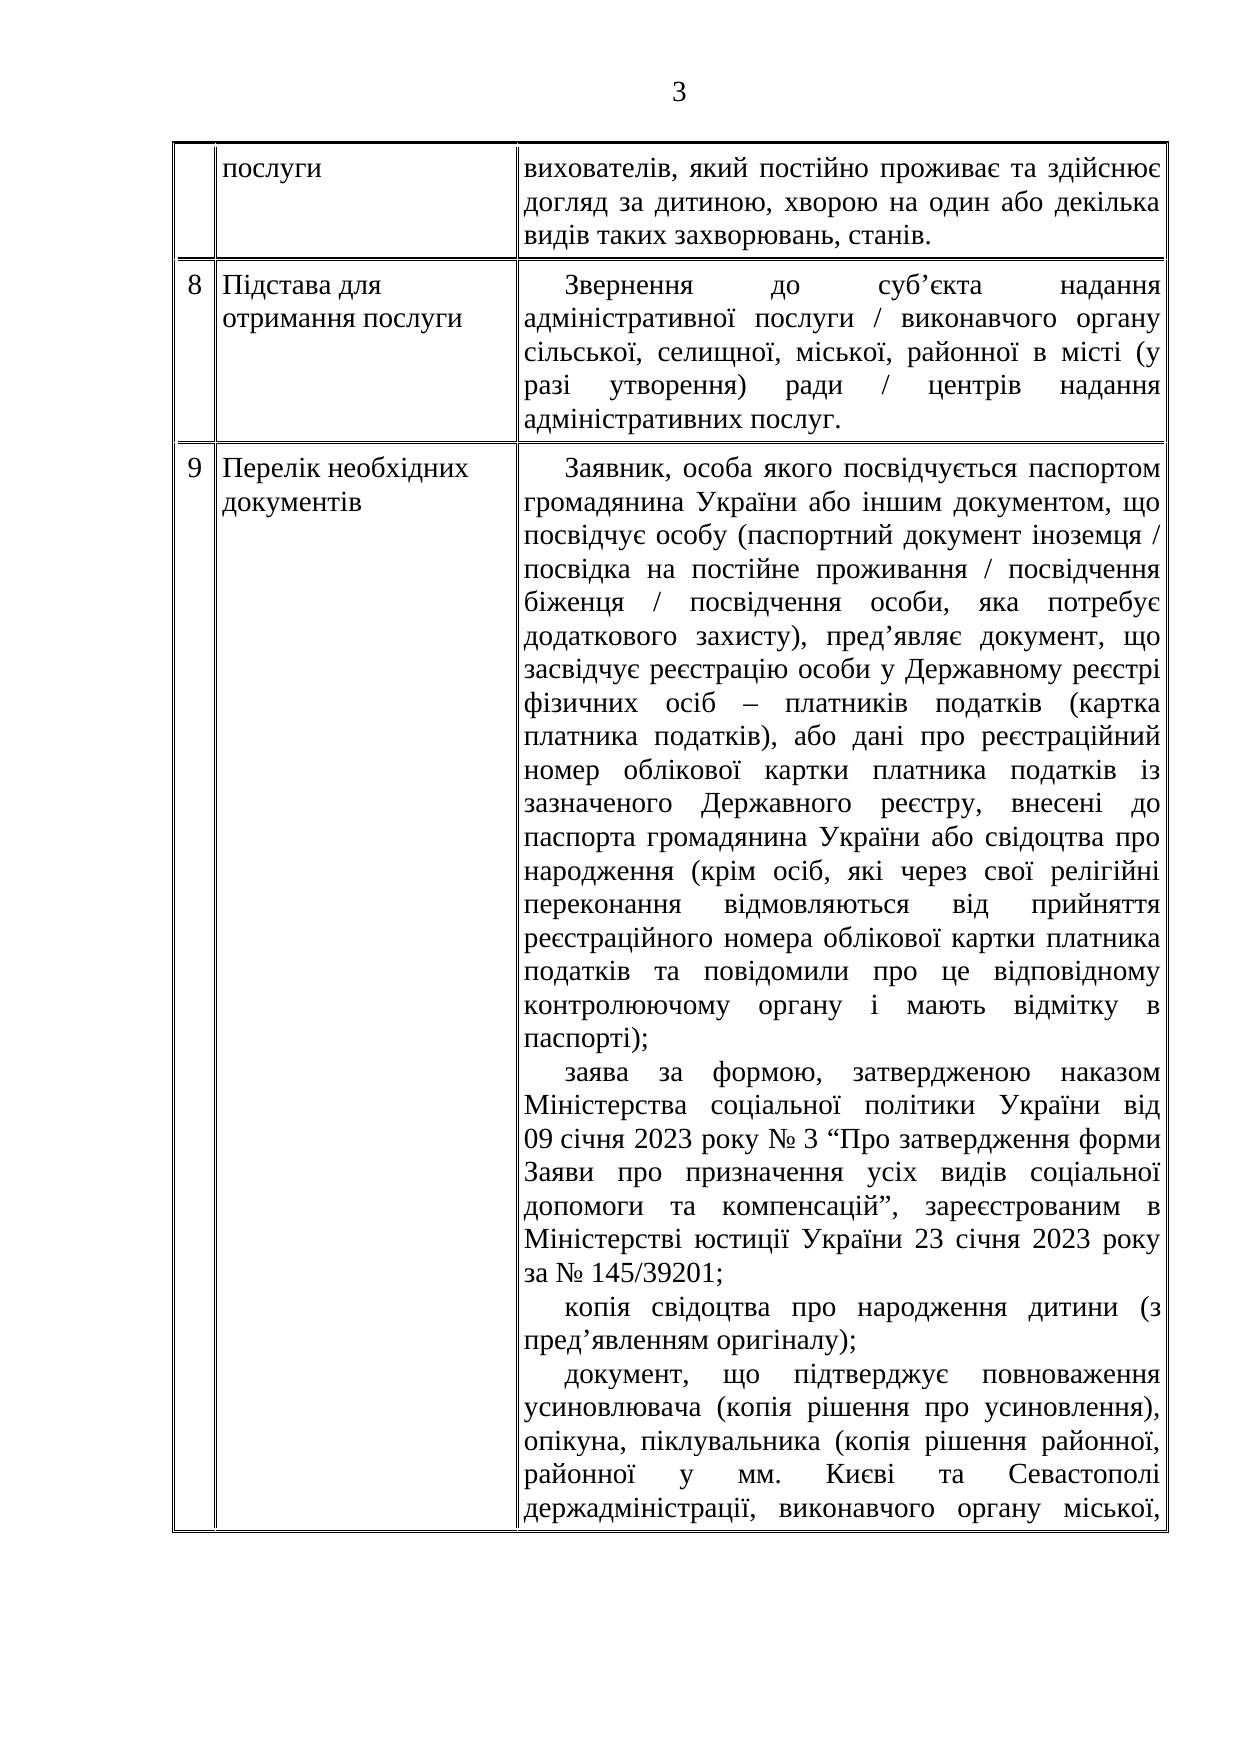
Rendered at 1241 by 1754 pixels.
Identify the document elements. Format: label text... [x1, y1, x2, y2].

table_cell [216, 444, 517, 1530]
table_cell Звернення до суб’єкта надання адміністративної послуги / виконавчого органу сільської, селищної, міської, районної в місті (у разі утворення) ради / центрів надання адміністративних послуг. [519, 257, 1166, 441]
table_cell Підстава для отримання послуги [217, 261, 516, 441]
table_cell 8 [175, 257, 214, 441]
table_cell 7 [175, 144, 216, 257]
table_cell 9 [174, 441, 216, 1530]
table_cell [216, 144, 517, 257]
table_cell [518, 441, 1167, 1530]
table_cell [518, 144, 1166, 257]
